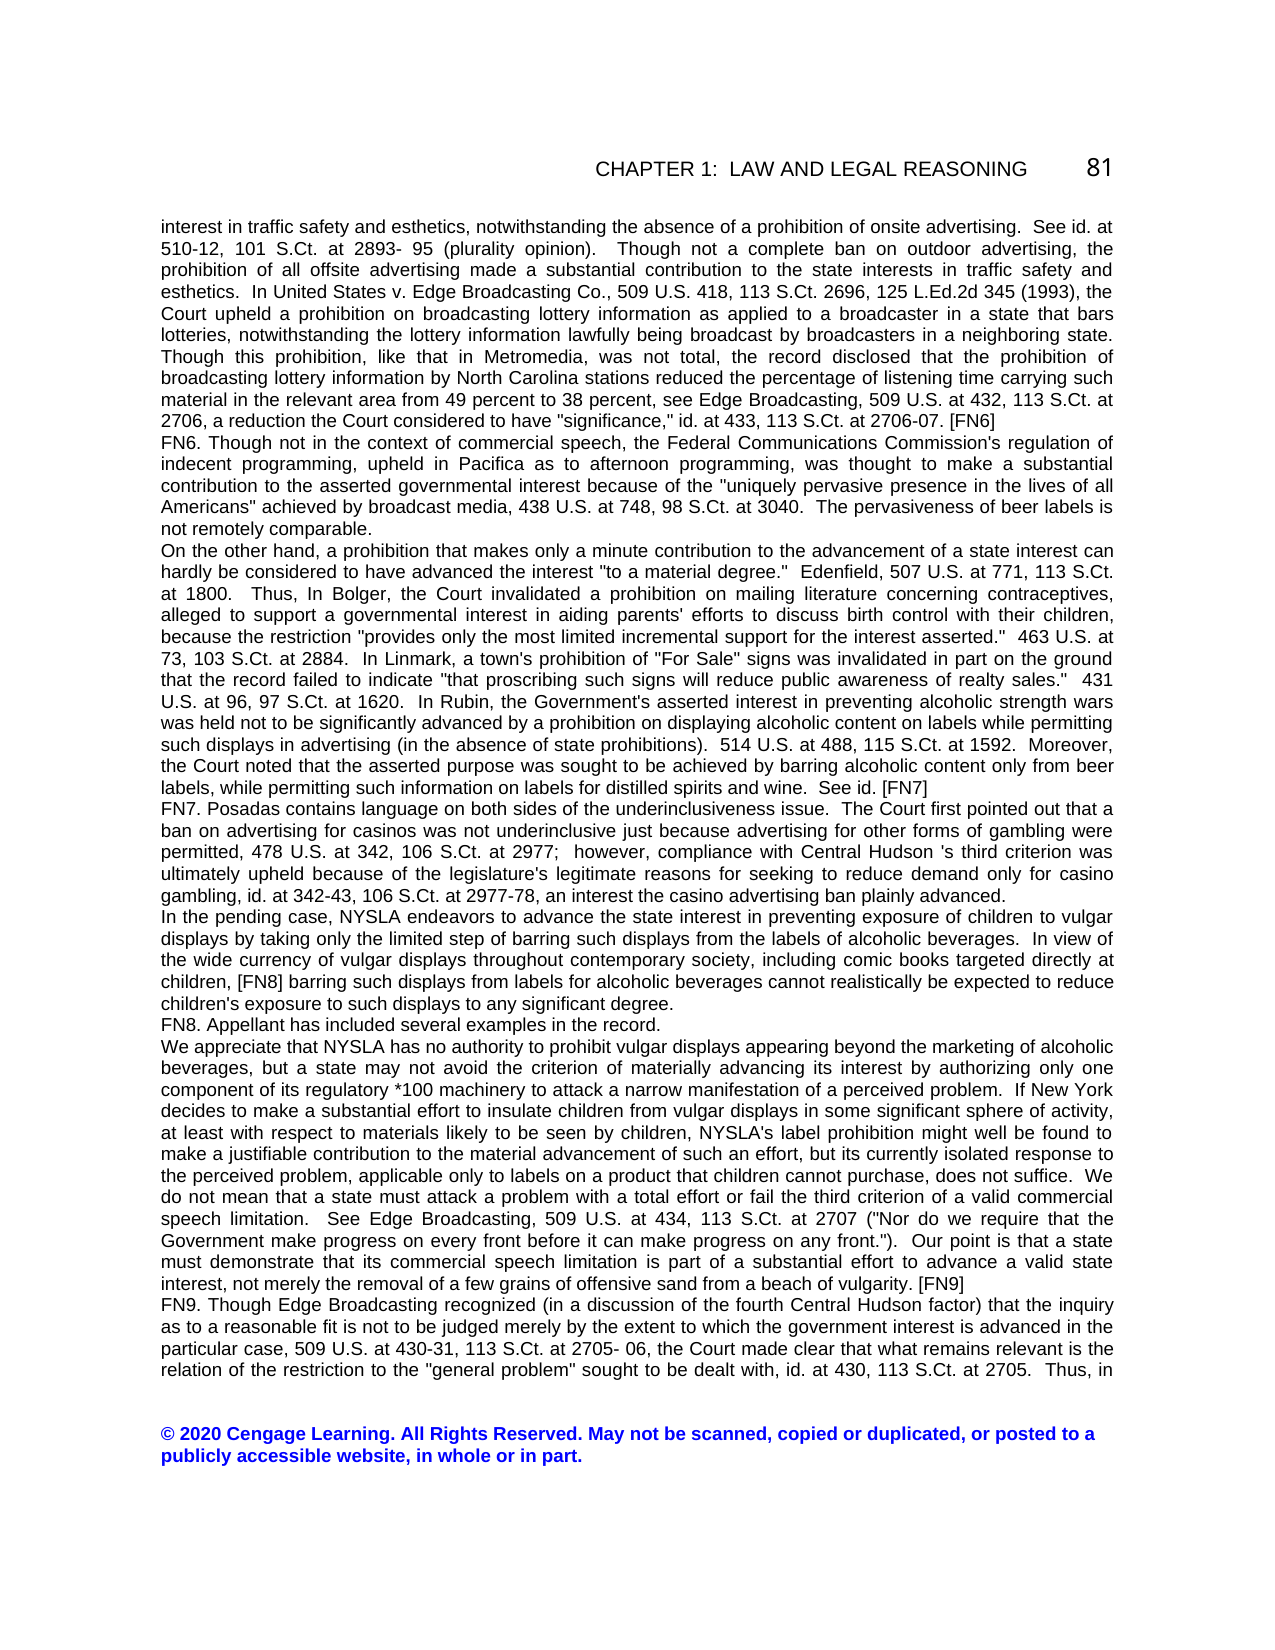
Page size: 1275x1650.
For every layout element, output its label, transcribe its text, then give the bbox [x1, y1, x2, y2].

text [161, 216, 1114, 432]
text FN7. Posadas contains language on both sides of the underinclusiveness issue. The Court first pointed out that a ban on advertising for casinos was not underinclusive just because advertising for other forms of gambling were permitted, 478 U.S. at 342, 106 S.Ct. at 2977; however, compliance with Central Hudson 's third criterion was ultimately upheld because of the legislature's legitimate reasons for seeking to reduce demand only for casino gambling, id. at 342-43, 106 S.Ct. at 2977-78, an interest the casino advertising ban plainly advanced. [161, 798, 1114, 906]
text In the pending case, NYSLA endeavors to advance the state interest in preventing exposure of children to vulgar displays by taking only the limited step of barring such displays from the labels of alcoholic beverages. In view of the wide currency of vulgar displays throughout contemporary society, including comic books targeted directly at children, [FN8] barring such displays from labels for alcoholic beverages cannot realistically be expected to reduce children's exposure to such displays to any significant degree. [161, 906, 1114, 1014]
text FN8. Appellant has included several examples in the record. [161, 1014, 1114, 1035]
text We appreciate that NYSLA has no authority to prohibit vulgar displays appearing beyond the marketing of alcoholic beverages, but a state may not avoid the criterion of materially advancing its interest by authorizing only one component of its regulatory *100 machinery to attack a narrow manifestation of a perceived problem. If New York decides to make a substantial effort to insulate children from vulgar displays in some significant sphere of activity, at least with respect to materials likely to be seen by children, NYSLA's label prohibition might well be found to make a justifiable contribution to the material advancement of such an effort, but its currently isolated response to the perceived problem, applicable only to labels on a product that children cannot purchase, does not suffice. We do not mean that a state must attack a problem with a total effort or fail the third criterion of a valid commercial speech limitation. See Edge Broadcasting, 509 U.S. at 434, 113 S.Ct. at 2707 ("Nor do we require that the Government make progress on every front before it can make progress on any front."). Our point is that a state must demonstrate that its commercial speech limitation is part of a substantial effort to advance a valid state interest, not merely the removal of a few grains of offensive sand from a beach of vulgarity. [FN9] [161, 1035, 1114, 1294]
text FN6. Though not in the context of commercial speech, the Federal Communications Commission's regulation of indecent programming, upheld in Pacifica as to afternoon programming, was thought to make a substantial contribution to the asserted governmental interest because of the "uniquely pervasive presence in the lives of all Americans" achieved by broadcast media, 438 U.S. at 748, 98 S.Ct. at 3040. The pervasiveness of beer labels is not remotely comparable. [161, 432, 1114, 539]
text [161, 1294, 1114, 1380]
text On the other hand, a prohibition that makes only a minute contribution to the advancement of a state interest can hardly be considered to have advanced the interest "to a material degree." Edenfield, 507 U.S. at 771, 113 S.Ct. at 1800. Thus, In Bolger, the Court invalidated a prohibition on mailing literature concerning contraceptives, alleged to support a governmental interest in aiding parents' efforts to discuss birth control with their children, because the restriction "provides only the most limited incremental support for the interest asserted." 463 U.S. at 73, 103 S.Ct. at 2884. In Linmark, a town's prohibition of "For Sale" signs was invalidated in part on the ground that the record failed to indicate "that proscribing such signs will reduce public awareness of realty sales." 431 U.S. at 96, 97 S.Ct. at 1620. In Rubin, the Government's asserted interest in preventing alcoholic strength wars was held not to be significantly advanced by a prohibition on displaying alcoholic content on labels while permitting such displays in advertising (in the absence of state prohibitions). 514 U.S. at 488, 115 S.Ct. at 1592. Moreover, the Court noted that the asserted purpose was sought to be achieved by barring alcoholic content only from beer labels, while permitting such information on labels for distilled spirits and wine. See id. [FN7] [161, 539, 1114, 798]
